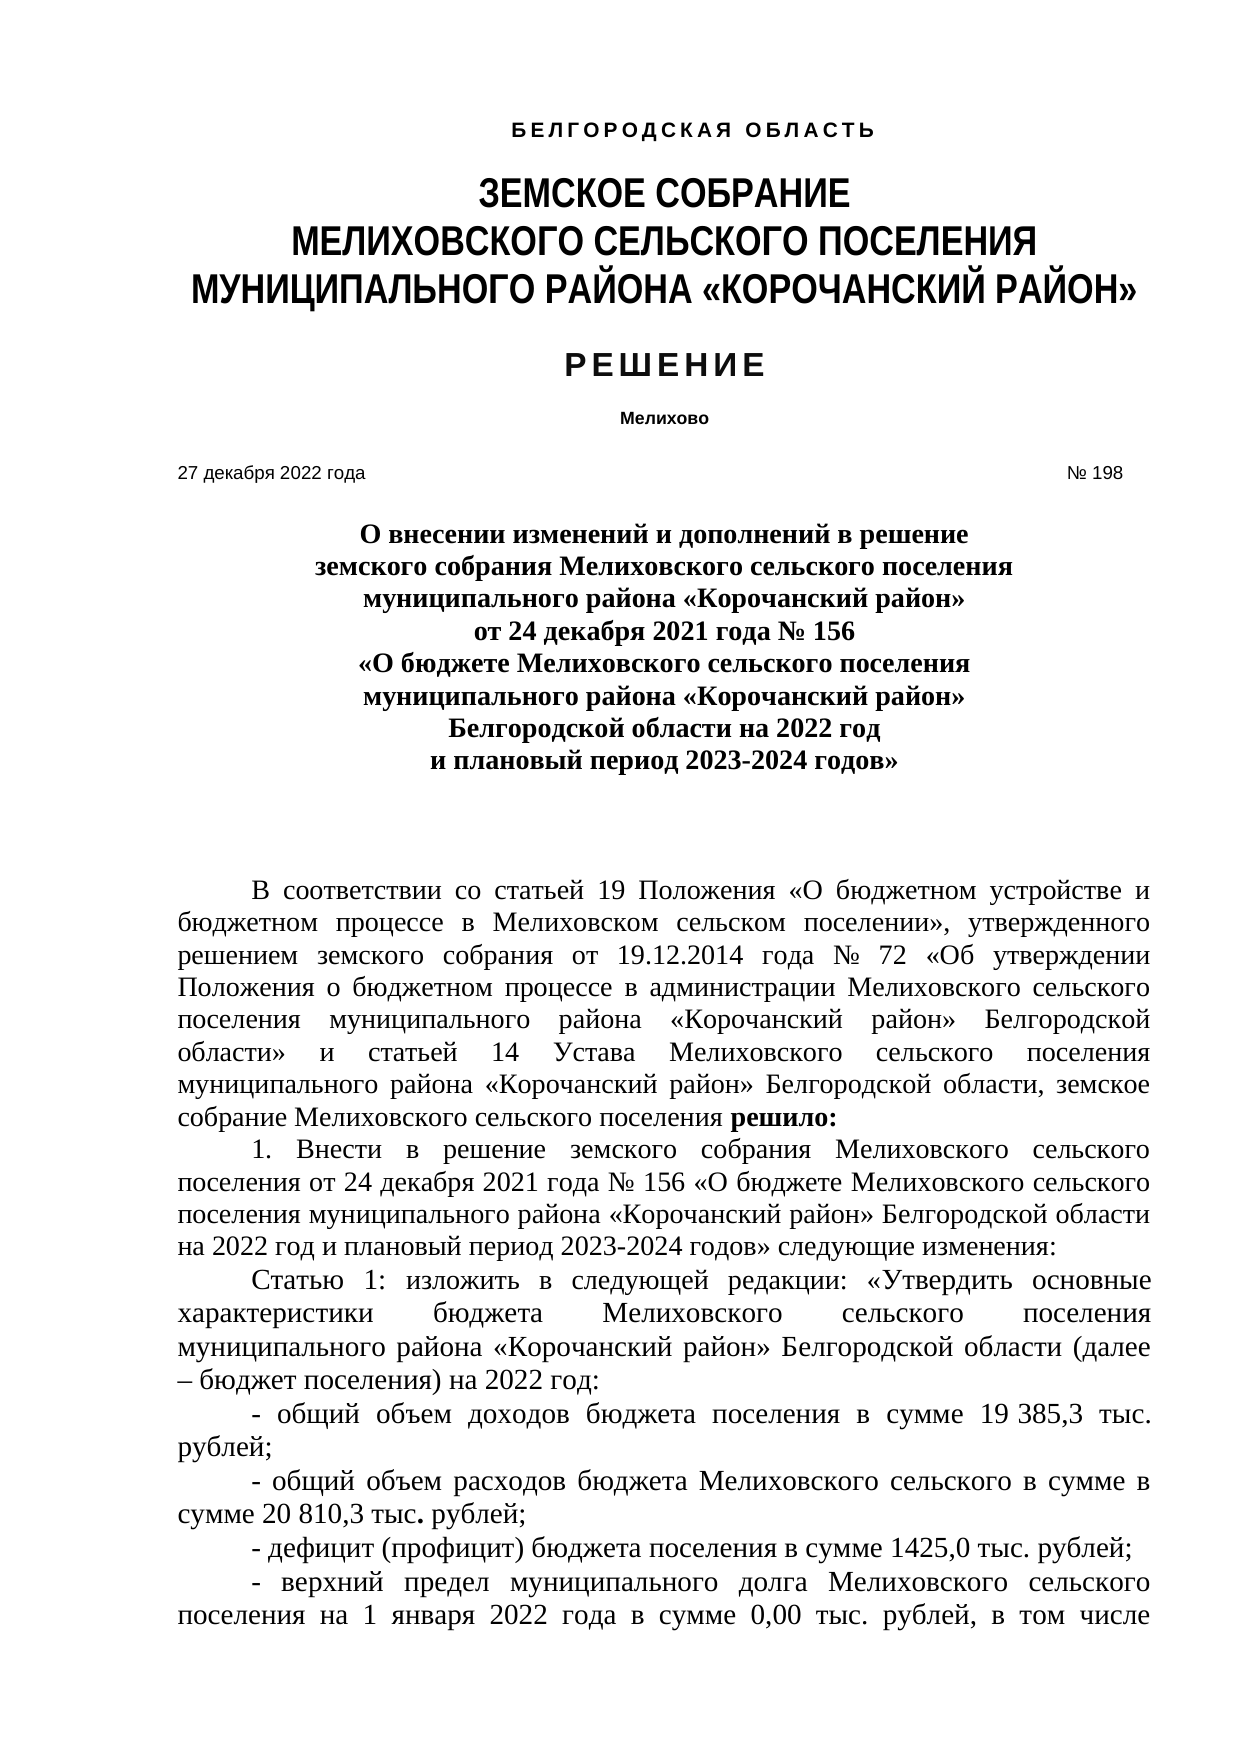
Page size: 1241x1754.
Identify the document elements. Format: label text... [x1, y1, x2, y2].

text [177, 1564, 1152, 1631]
text муниципального района «Корочанский район» [177, 581, 1152, 614]
text В соответствии со статьей 19 Положения «О бюджетном устройстве и бюджетном процессе в Мелиховском сельском поселении», утвержденного решением земского собрания от 19.12.2014 года № 72 «Об утверждении Положения о бюджетном процессе в администрации Мелиховского сельского поселения муниципального района «Корочанский район» Белгородской области» и статьей 14 Устава Мелиховского сельского поселения муниципального района «Корочанский район» Белгородской области, земское собрание Мелиховского сельского поселения решило: [177, 873, 1152, 1132]
text земского собрания Мелиховского сельского поселения [177, 549, 1152, 581]
text Белгородской области на 2022 год [177, 711, 1152, 743]
subtitle РЕШЕНИЕ [177, 345, 1152, 383]
text О внесении изменений и дополнений в решение [177, 517, 1152, 549]
text Мелихово [177, 408, 1152, 428]
subtitle БЕЛГОРОДСКАЯ ОБЛАСТЬ [177, 118, 1152, 142]
text МЕЛИХОВСКОГО СЕЛЬСКОГО ПОСЕЛЕНИЯ [177, 217, 1152, 264]
text - дефицит (профицит) бюджета поселения в сумме 1425,0 тыс. рублей; [177, 1530, 1152, 1564]
text и плановый период 2023-2024 годов» [177, 743, 1152, 776]
text ЗЕМСКОЕ СОБРАНИЕ [177, 169, 1152, 217]
text «О бюджете Мелиховского сельского поселения [177, 646, 1152, 679]
text 27 декабря 2022 года № 198 [177, 462, 1152, 483]
text МУНИЦИПАЛЬНОГО РАЙОНА «КОРОЧАНСКИЙ РАЙОН» [177, 264, 1152, 312]
text от 24 декабря 2021 года № 156 [177, 614, 1152, 646]
text муниципального района «Корочанский район» [177, 679, 1152, 711]
text - общий объем расходов бюджета Мелиховского сельского в сумме в сумме 20 810,3 тыс. рублей; [177, 1463, 1152, 1530]
text - общий объем доходов бюджета поселения в сумме 19 385,3 тыс. рублей; [177, 1396, 1152, 1463]
text 1. Внести в решение земского собрания Мелиховского сельского поселения от 24 декабря 2021 года № 156 «О бюджете Мелиховского сельского поселения муниципального района «Корочанский район» Белгородской области на 2022 год и плановый период 2023-2024 годов» следующие изменения: [177, 1132, 1152, 1262]
text Статью 1: изложить в следующей редакции: «Утвердить основные характеристики бюджета Мелиховского сельского поселения муниципального района «Корочанский район» Белгородской области (далее – бюджет поселения) на 2022 год: [177, 1262, 1152, 1396]
